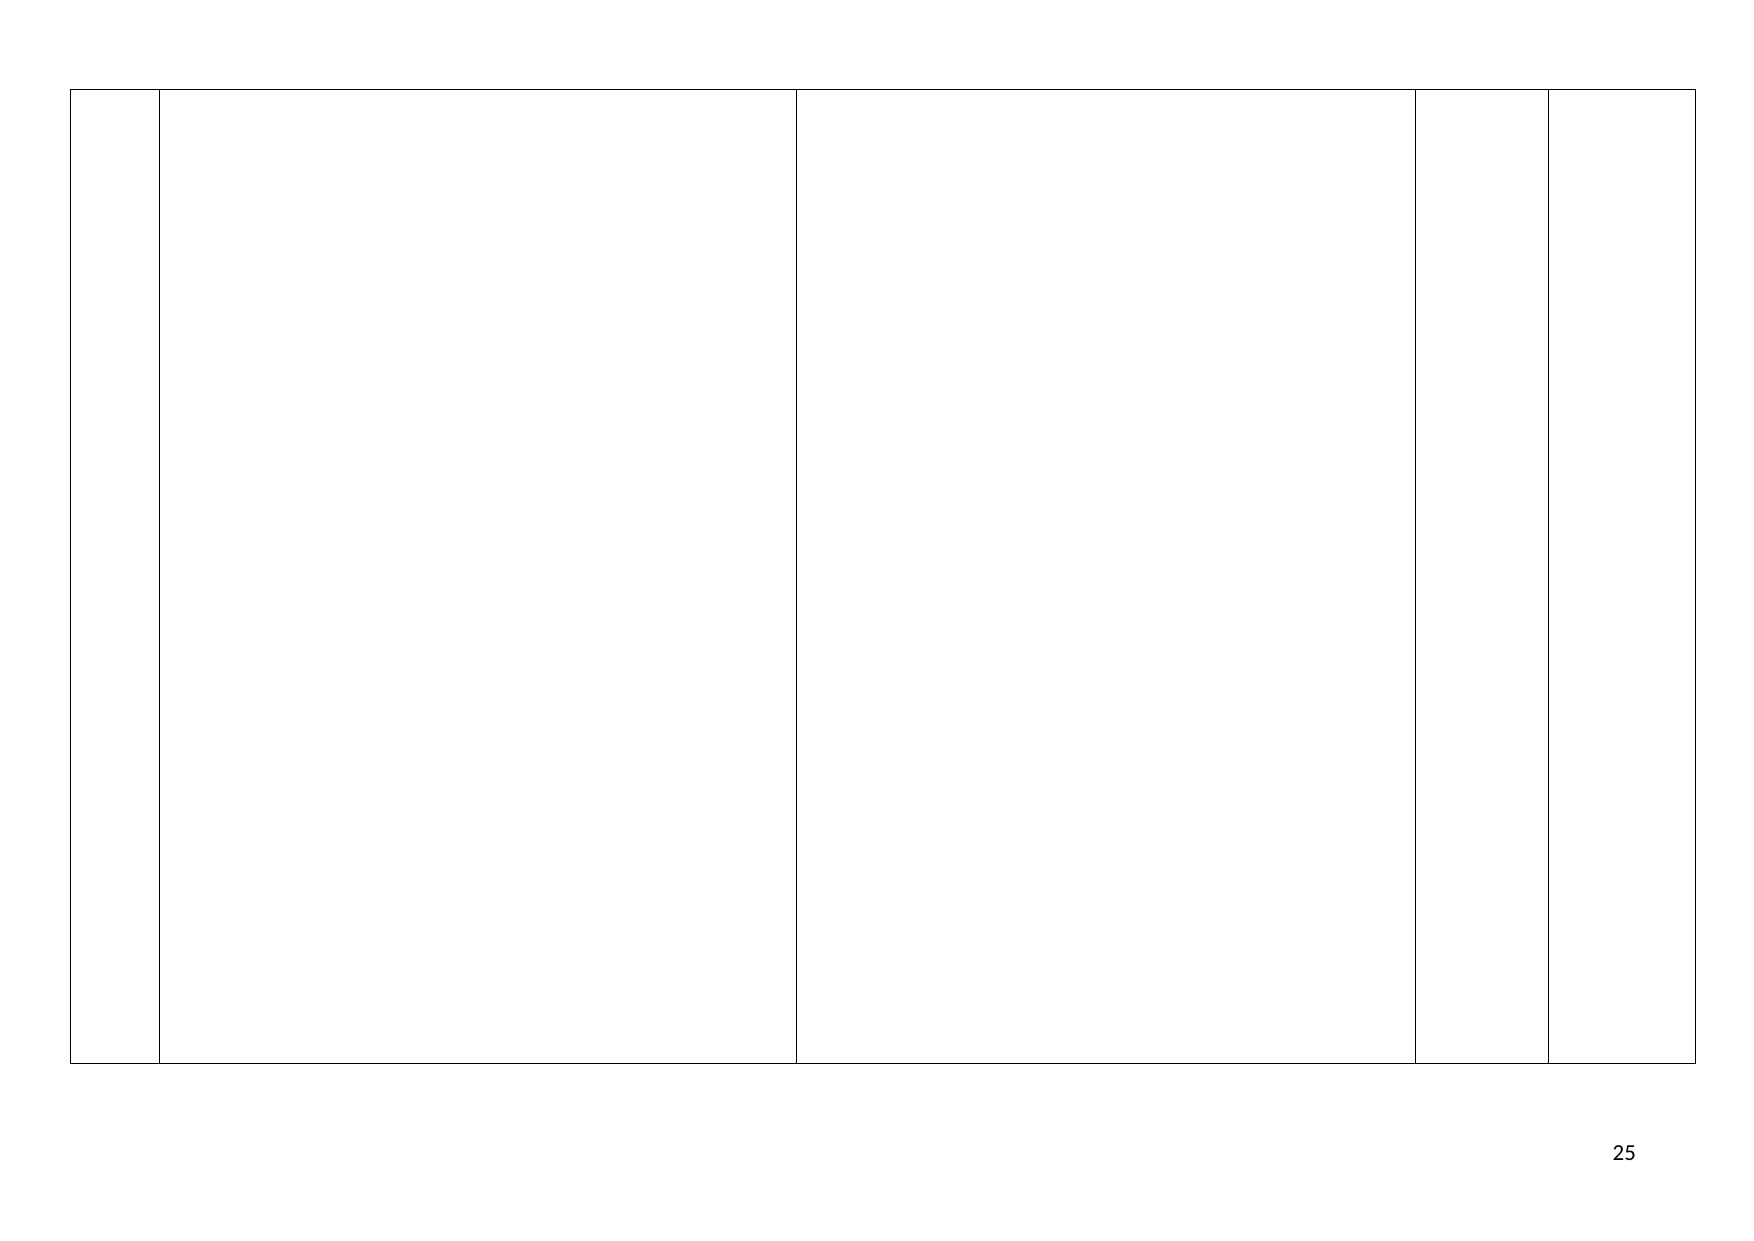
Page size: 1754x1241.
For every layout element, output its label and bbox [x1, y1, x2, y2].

table_cell [797, 90, 1415, 1062]
table_cell [71, 90, 159, 1062]
table_cell [1549, 90, 1695, 1062]
table_cell [160, 90, 796, 1062]
table_cell [1416, 90, 1548, 1062]
